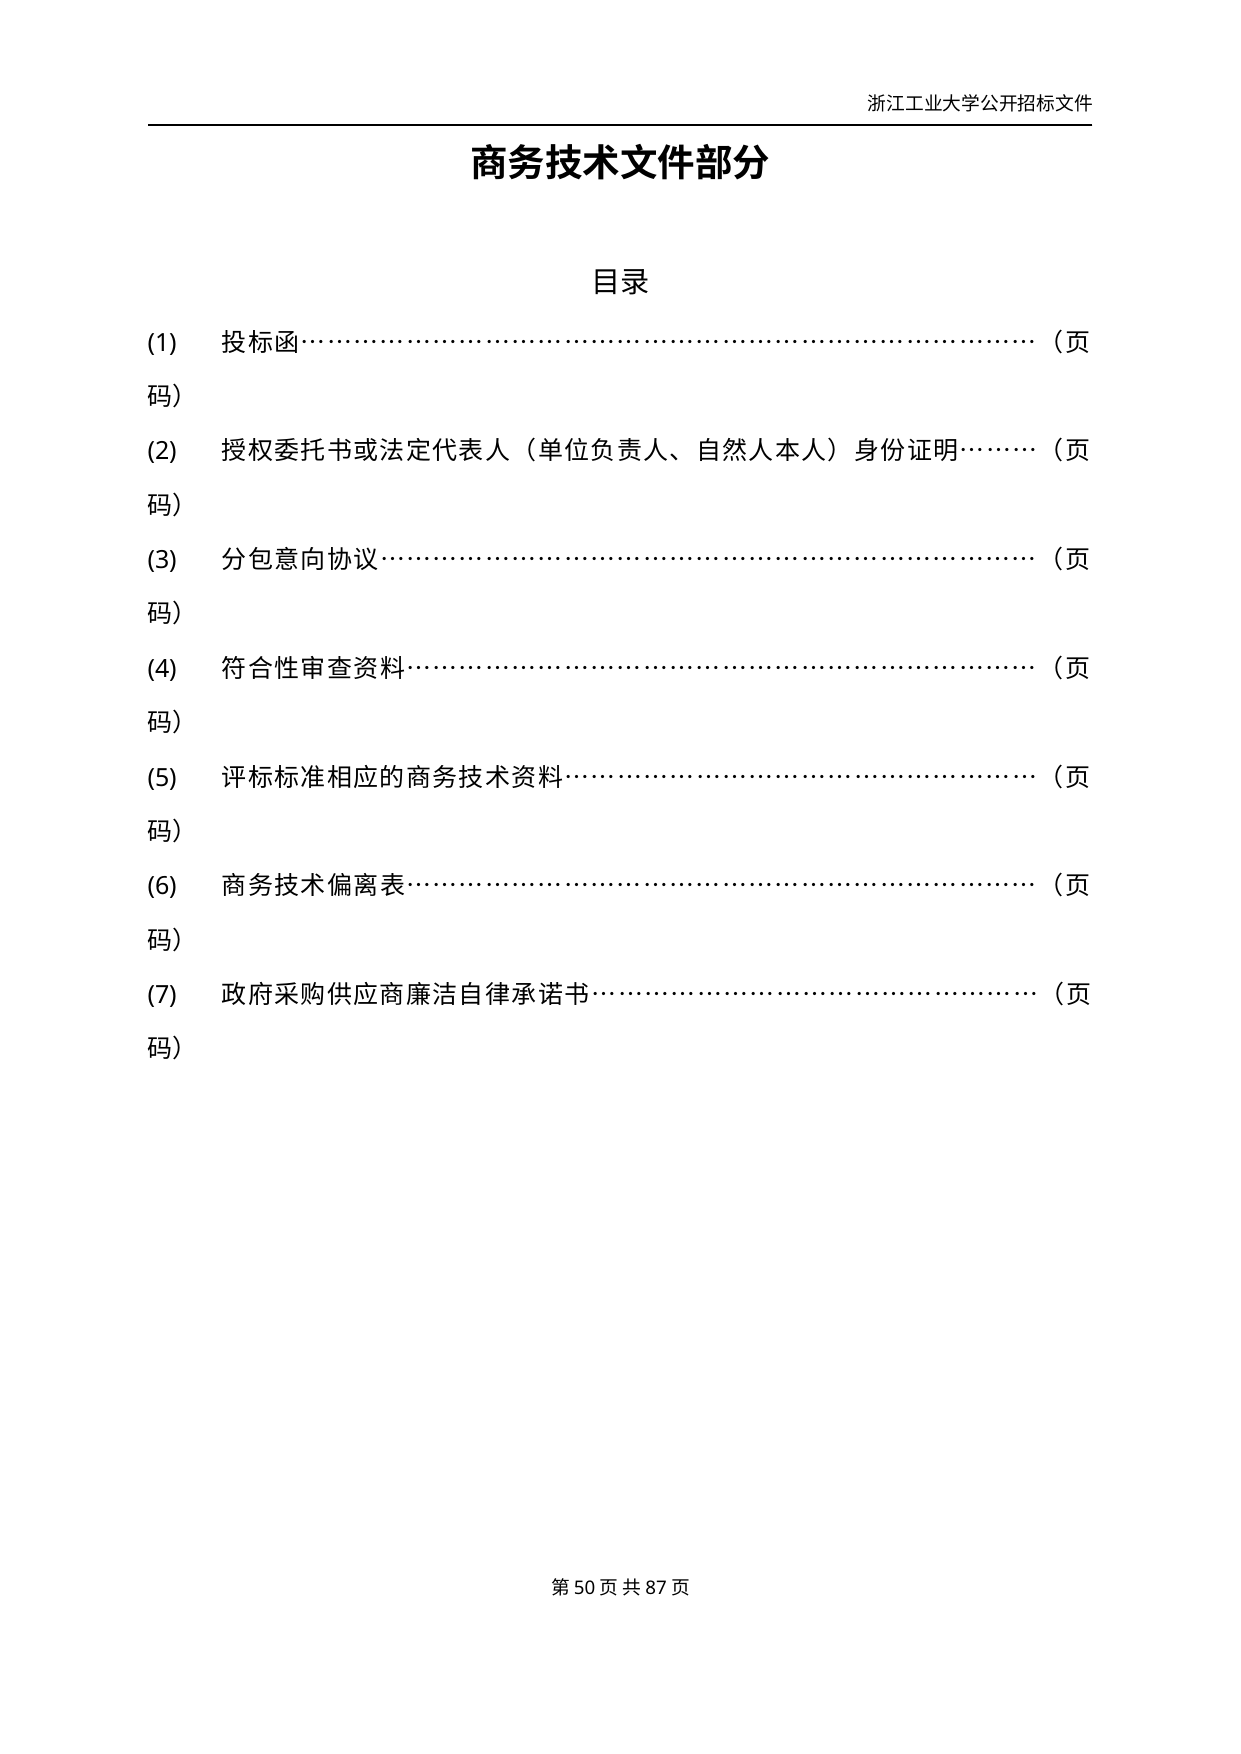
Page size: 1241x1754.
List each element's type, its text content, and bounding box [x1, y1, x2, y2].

text 目录 [148, 258, 1092, 301]
list 授权委托书或法定代表人（单位负责人、自然人本人）身份证明………（页码） [147, 431, 1092, 521]
list 商务技术偏离表………………………………………………………………（页码） [147, 866, 1092, 956]
list 投标函…………………………………………………………………………（页码） [147, 322, 1092, 413]
text 商务技术文件部分 [148, 133, 1092, 187]
list 符合性审查资料………………………………………………………………（页码） [147, 648, 1092, 739]
list 政府采购供应商廉洁自律承诺书……………………………………………（页码） [147, 974, 1092, 1065]
list 评标标准相应的商务技术资料………………………………………………（页码） [147, 757, 1092, 848]
list 分包意向协议…………………………………………………………………（页码） [147, 539, 1092, 630]
